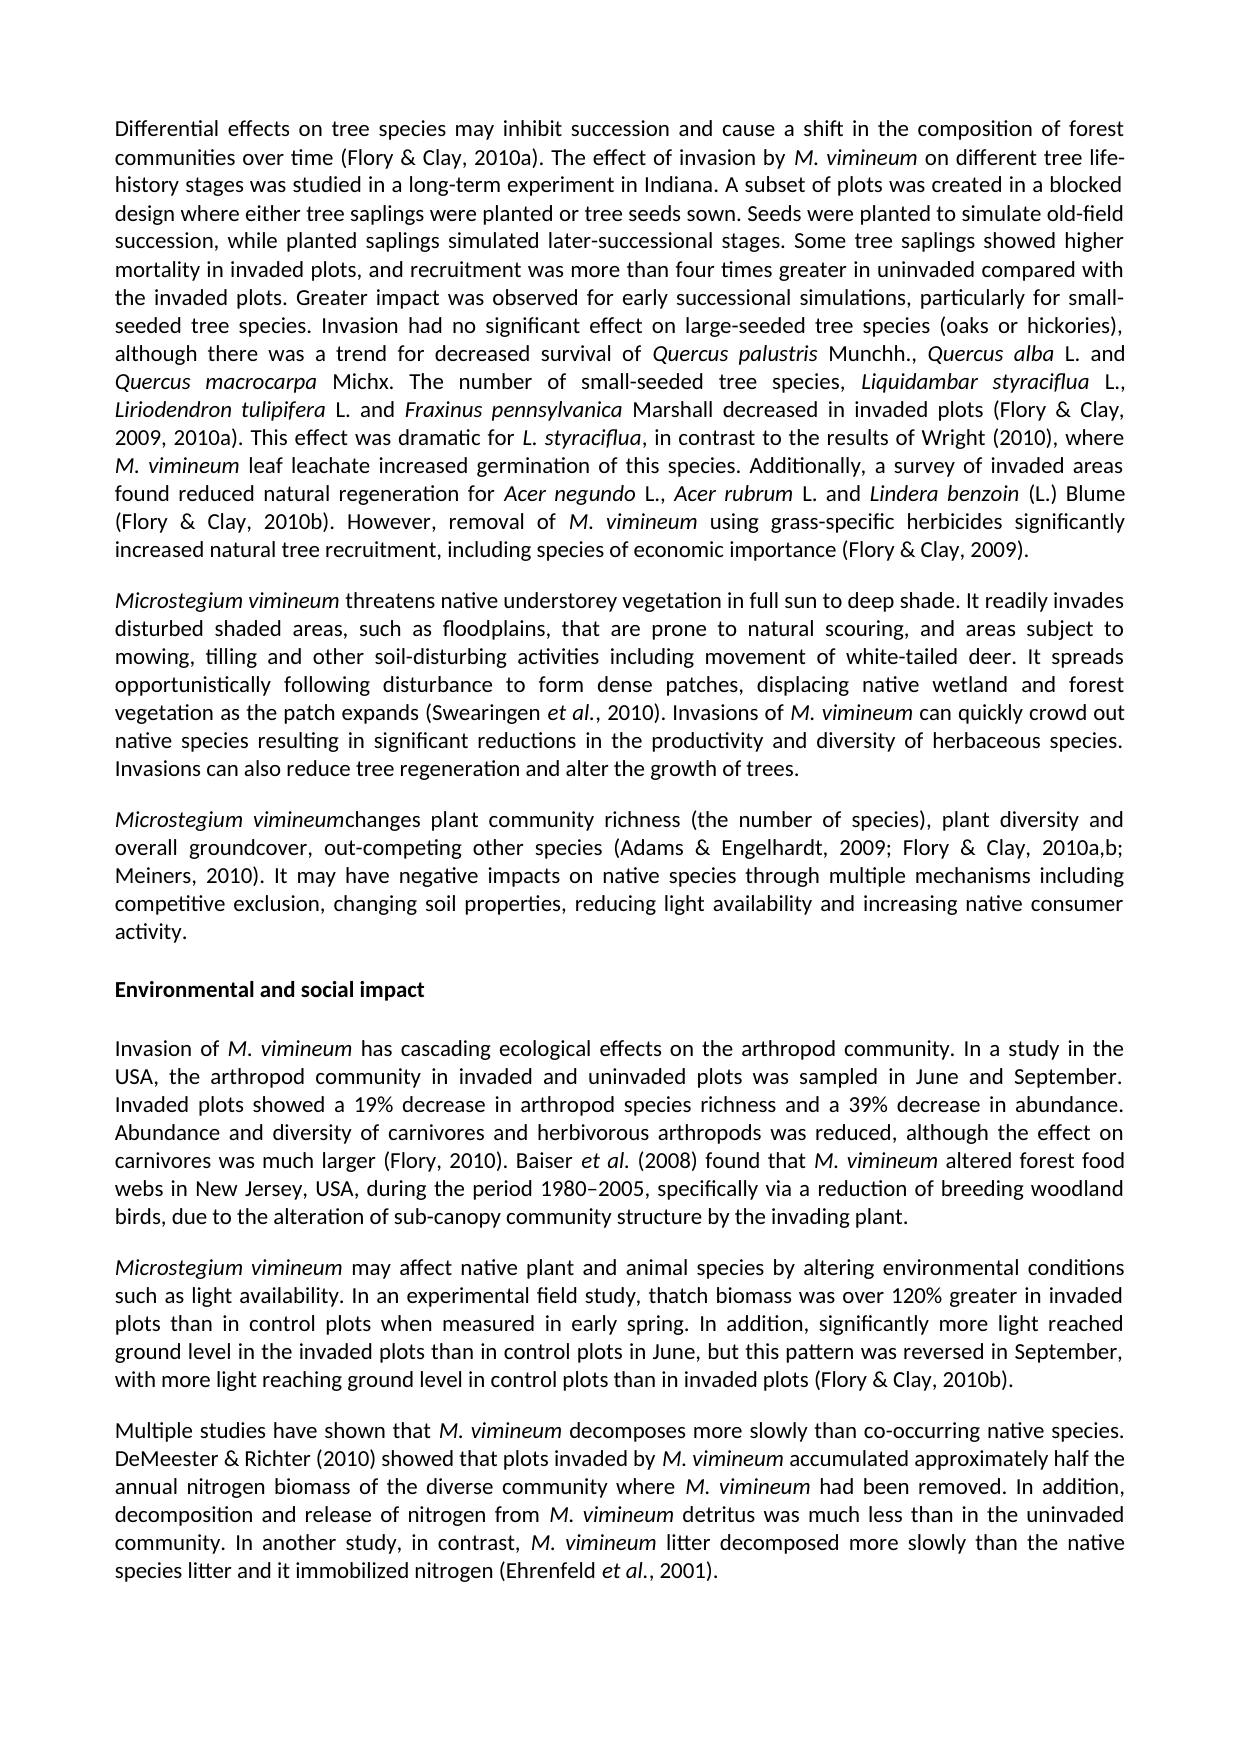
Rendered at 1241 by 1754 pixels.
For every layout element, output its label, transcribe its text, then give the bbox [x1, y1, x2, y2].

text Environmental and social impact [114, 976, 1126, 1003]
text Microstegium vimineumchanges plant community richness (the number of species), plant diversity and overall groundcover, out-competing other species (Adams & Engelhardt, 2009; Flory & Clay, 2010a,b; Meiners, 2010). It may have negative impacts on native species through multiple mechanisms including competitive exclusion, changing soil properties, reducing light availability and increasing native consumer activity. [114, 805, 1126, 945]
text Multiple studies have shown that M. vimineum decomposes more slowly than co-occurring native species. DeMeester & Richter (2010) showed that plots invaded by M. vimineum accumulated approximately half the annual nitrogen biomass of the diverse community where M. vimineum had been removed. In addition, decomposition and release of nitrogen from M. vimineum detritus was much less than in the uninvaded community. In another study, in contrast, M. vimineum litter decomposed more slowly than the native species litter and it immobilized nitrogen (Ehrenfeld et al., 2001). [114, 1416, 1126, 1584]
text Microstegium vimineum may affect native plant and animal species by altering environmental conditions such as light availability. In an experimental field study, thatch biomass was over 120% greater in invaded plots than in control plots when measured in early spring. In addition, significantly more light reached ground level in the invaded plots than in control plots in June, but this pattern was reversed in September, with more light reaching ground level in control plots than in invaded plots (Flory & Clay, 2010b). [114, 1253, 1126, 1393]
text Invasion of M. vimineum has cascading ecological effects on the arthropod community. In a study in the USA, the arthropod community in invaded and uninvaded plots was sampled in June and September. Invaded plots showed a 19% decrease in arthropod species richness and a 39% decrease in abundance. Abundance and diversity of carnivores and herbivorous arthropods was reduced, although the effect on carnivores was much larger (Flory, 2010). Baiser et al. (2008) found that M. vimineum altered forest food webs in New Jersey, USA, during the period 1980–2005, specifically via a reduction of breeding woodland birds, due to the alteration of sub-canopy community structure by the invading plant. [114, 1034, 1126, 1230]
text Microstegium vimineum threatens native understorey vegetation in full sun to deep shade. It readily invades disturbed shaded areas, such as floodplains, that are prone to natural scouring, and areas subject to mowing, tilling and other soil-disturbing activities including movement of white-tailed deer. It spreads opportunistically following disturbance to form dense patches, displacing native wetland and forest vegetation as the patch expands (Swearingen et al., 2010). Invasions of M. vimineum can quickly crowd out native species resulting in significant reductions in the productivity and diversity of herbaceous species. Invasions can also reduce tree regeneration and alter the growth of trees. [114, 586, 1126, 782]
text Differential effects on tree species may inhibit succession and cause a shift in the composition of forest communities over time (Flory & Clay, 2010a). The effect of invasion by M. vimineum on different tree life-history stages was studied in a long-term experiment in Indiana. A subset of plots was created in a blocked design where either tree saplings were planted or tree seeds sown. Seeds were planted to simulate old-field succession, while planted saplings simulated later-successional stages. Some tree saplings showed higher mortality in invaded plots, and recruitment was more than four times greater in uninvaded compared with the invaded plots. Greater impact was observed for early successional simulations, particularly for small-seeded tree species. Invasion had no significant effect on large-seeded tree species (oaks or hickories), although there was a trend for decreased survival of Quercus palustris Munchh., Quercus alba L. and Quercus macrocarpa Michx. The number of small-seeded tree species, Liquidambar styraciflua L., Liriodendron tulipifera L. and Fraxinus pennsylvanica Marshall decreased in invaded plots (Flory & Clay, 2009, 2010a). This effect was dramatic for L. styraciflua, in contrast to the results of Wright (2010), where M. vimineum leaf leachate increased germination of this species. Additionally, a survey of invaded areas found reduced natural regeneration for Acer negundo L., Acer rubrum L. and Lindera benzoin (L.) Blume (Flory & Clay, 2010b). However, removal of M. vimineum using grass-specific herbicides significantly increased natural tree recruitment, including species of economic importance (Flory & Clay, 2009). [114, 114, 1126, 563]
